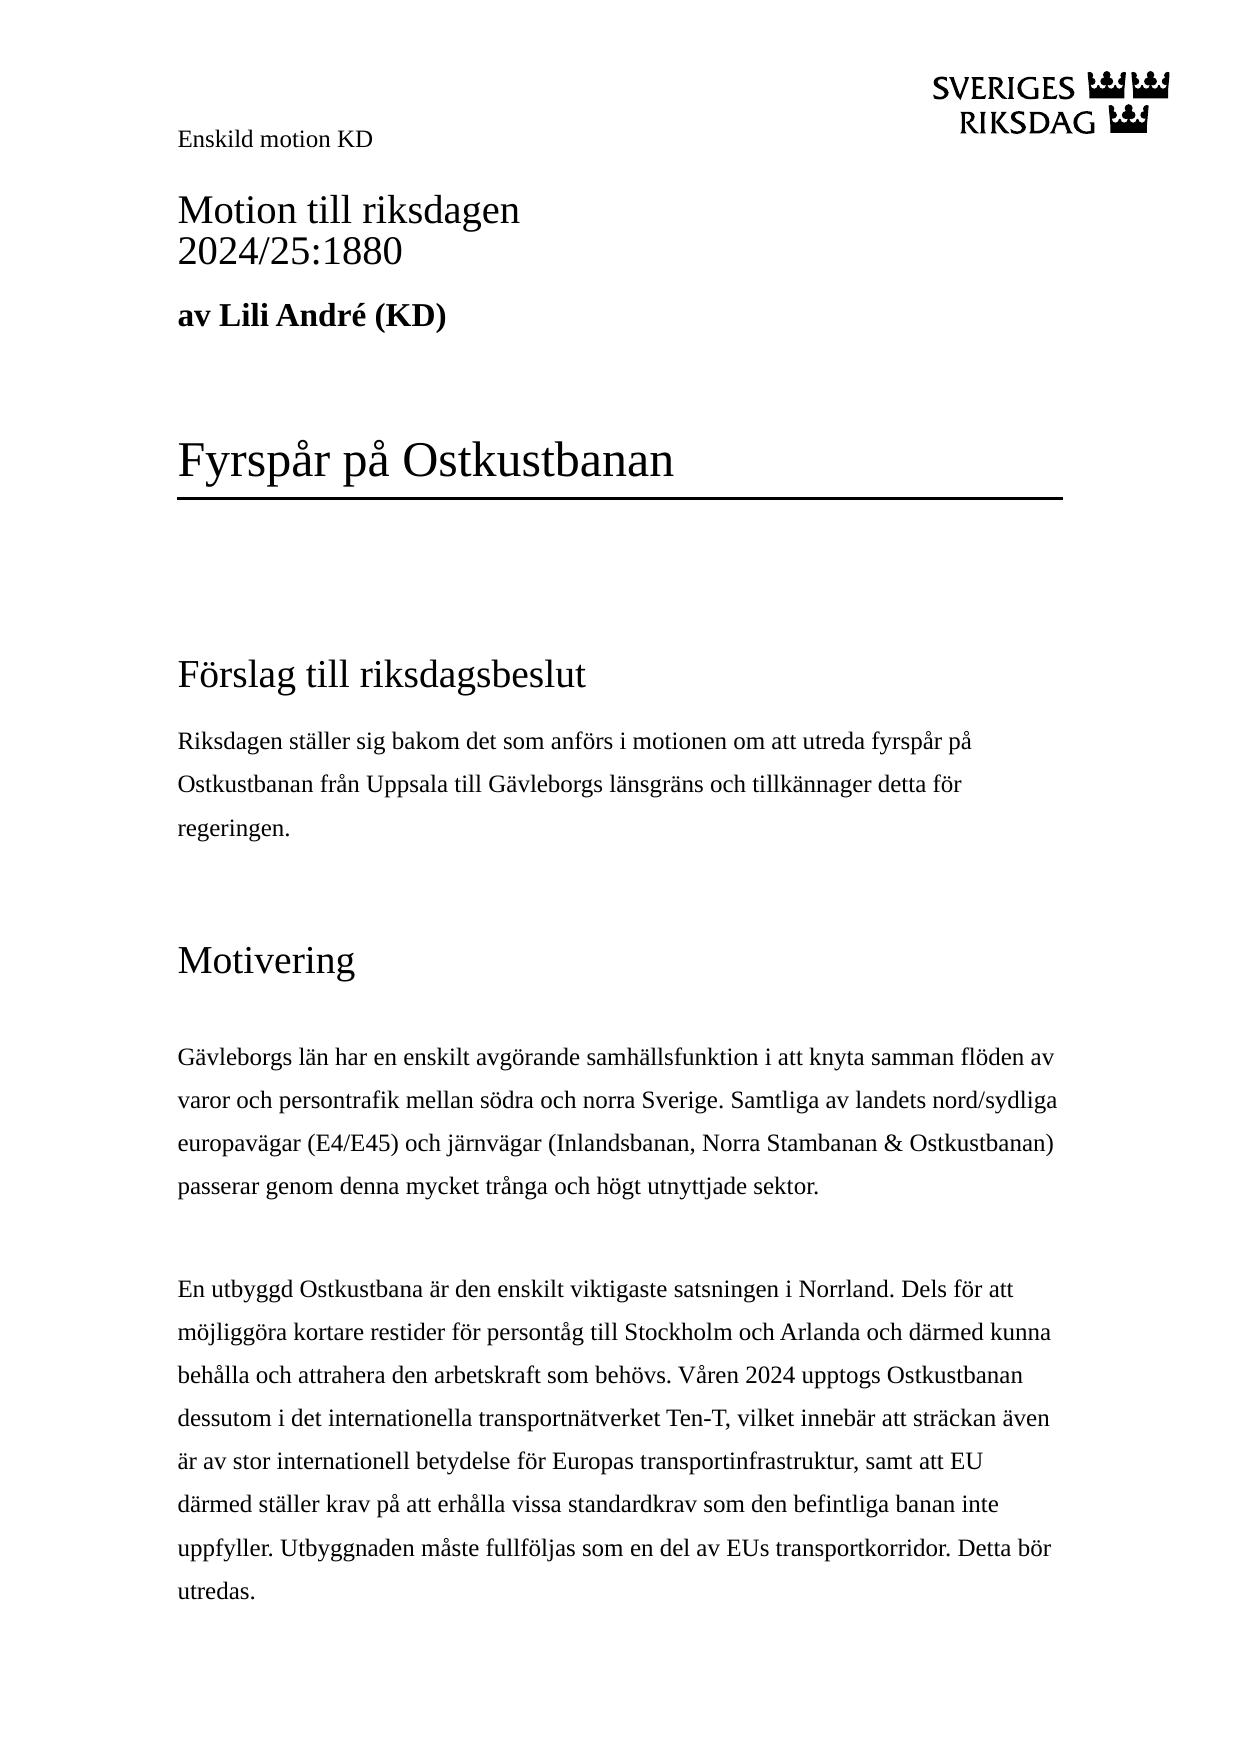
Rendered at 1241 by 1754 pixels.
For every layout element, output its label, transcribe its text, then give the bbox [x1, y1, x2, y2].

text Gävleborgs län har en enskilt avgörande samhällsfunktion i att knyta samman flöden av varor och persontrafik mellan södra och norra Sverige. Samtliga av landets nord/sydliga europavägar (E4/E45) och järnvägar (Inlandsbanan, Norra Stambanan & Ostkustbanan) passerar genom denna mycket trånga och högt utnyttjade sektor. [177, 1042, 1063, 1200]
text En utbyggd Ostkustbana är den enskilt viktigaste satsningen i Norrland. Dels för att möjliggöra kortare restider för persontåg till Stockholm och Arlanda och därmed kunna behålla och attrahera den arbetskraft som behövs. Våren 2024 upptogs Ostkustbanan dessutom i det internationella transportnätverket Ten-T, vilket innebär att sträckan även är av stor internationell betydelse för Europas transportinfrastruktur, samt att EU därmed ställer krav på att erhålla vissa standardkrav som den befintliga banan inte uppfyller. Utbyggnaden måste fullföljas som en del av EUs transportkorridor. Detta bör utredas. [177, 1274, 1063, 1604]
